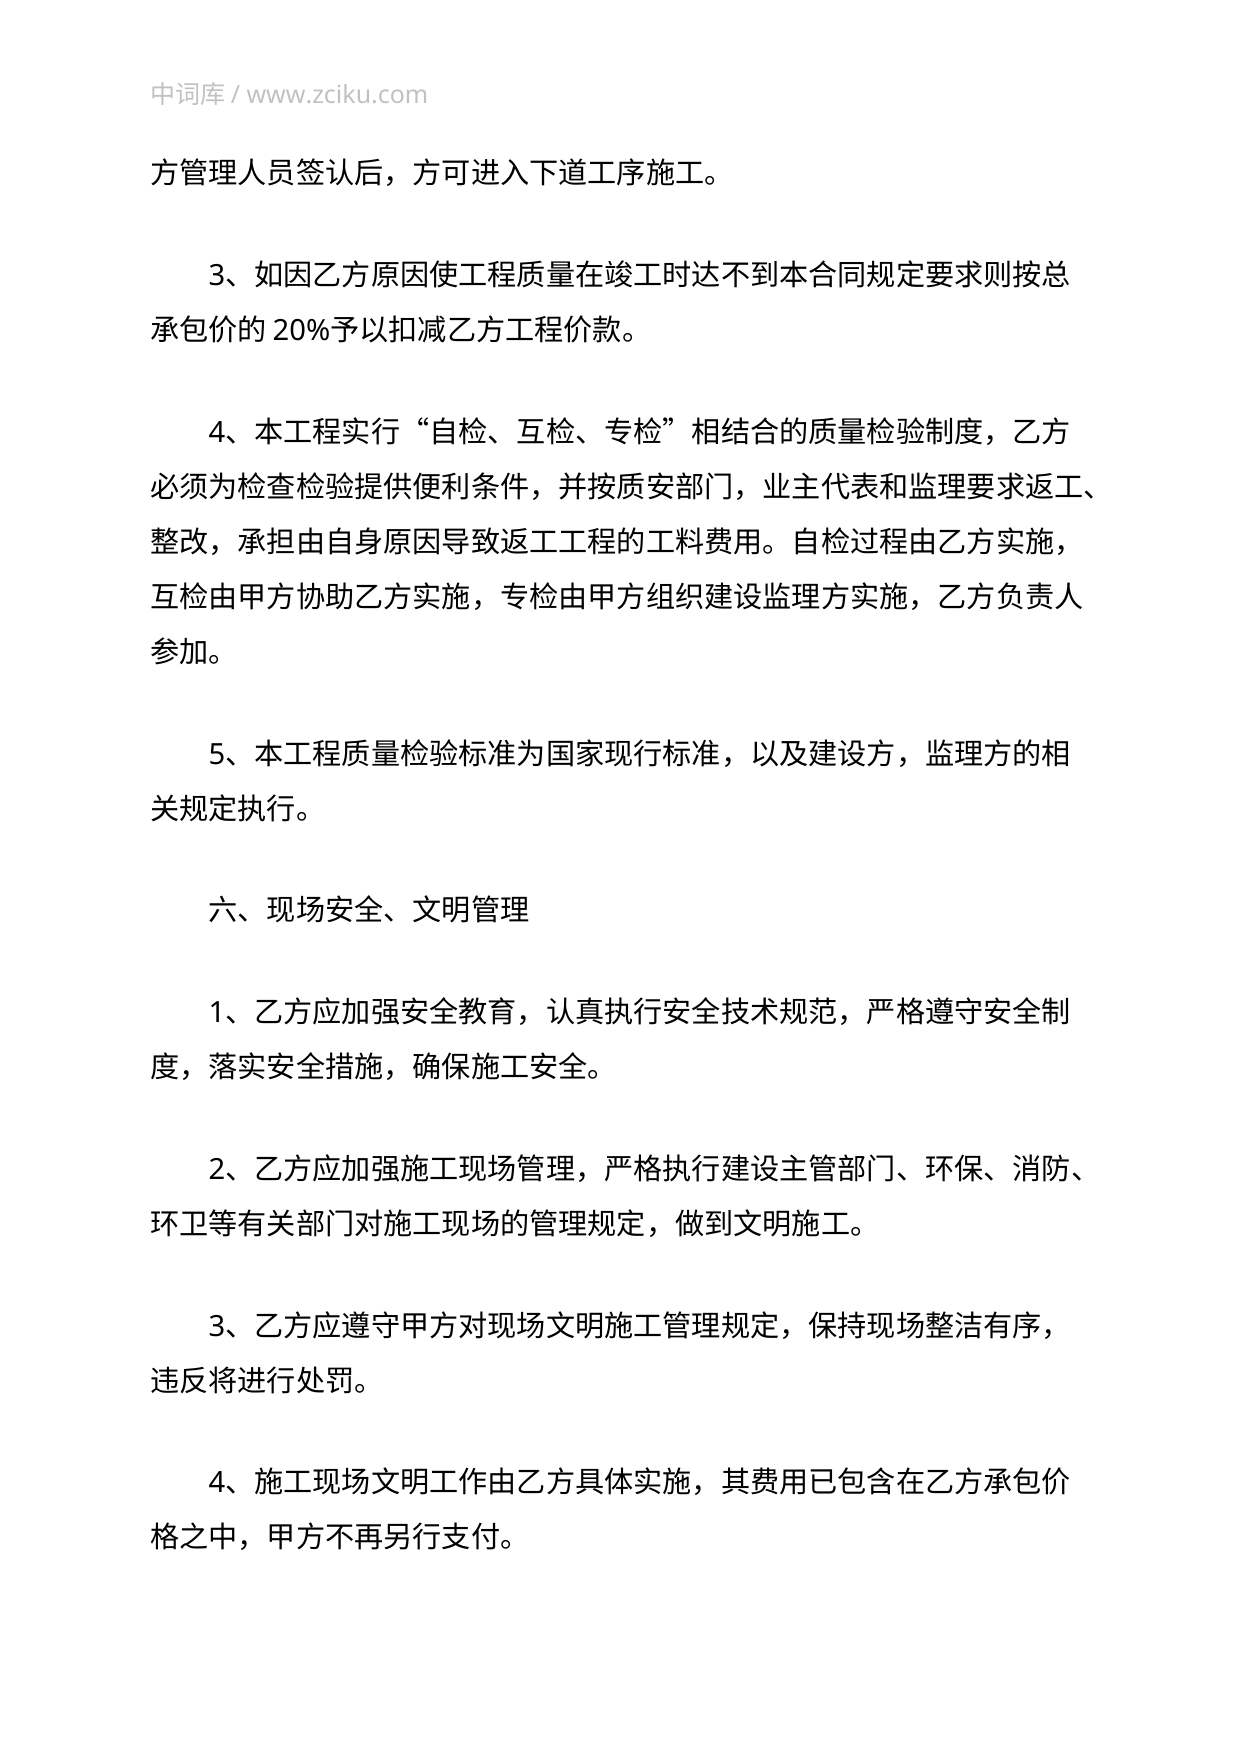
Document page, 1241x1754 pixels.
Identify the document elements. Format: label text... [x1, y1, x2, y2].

text 4、本工程实行“自检、互检、专检”相结合的质量检验制度，乙方必须为检查检验提供便利条件，并按质安部门，业主代表和监理要求返工、整改，承担由自身原因导致返工工程的工料费用。自检过程由乙方实施，互检由甲方协助乙方实施，专检由甲方组织建设监理方实施，乙方负责人参加。 [150, 409, 1090, 671]
text 2、乙方应加强施工现场管理，严格执行建设主管部门、环保、消防、环卫等有关部门对施工现场的管理规定，做到文明施工。 [150, 1146, 1090, 1243]
text 3、乙方应遵守甲方对现场文明施工管理规定，保持现场整洁有序，违反将进行处罚。 [150, 1302, 1090, 1399]
text 5、本工程质量检验标准为国家现行标准，以及建设方，监理方的相关规定执行。 [150, 730, 1090, 827]
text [150, 150, 1090, 192]
text 3、如因乙方原因使工程质量在竣工时达不到本合同规定要求则按总承包价的20%予以扣减乙方工程价款。 [150, 252, 1090, 349]
text 4、施工现场文明工作由乙方具体实施，其费用已包含在乙方承包价格之中，甲方不再另行支付。 [150, 1459, 1090, 1556]
text 六、现场安全、文明管理 [150, 887, 1090, 929]
text 1、乙方应加强安全教育，认真执行安全技术规范，严格遵守安全制度，落实安全措施，确保施工安全。 [150, 989, 1090, 1086]
